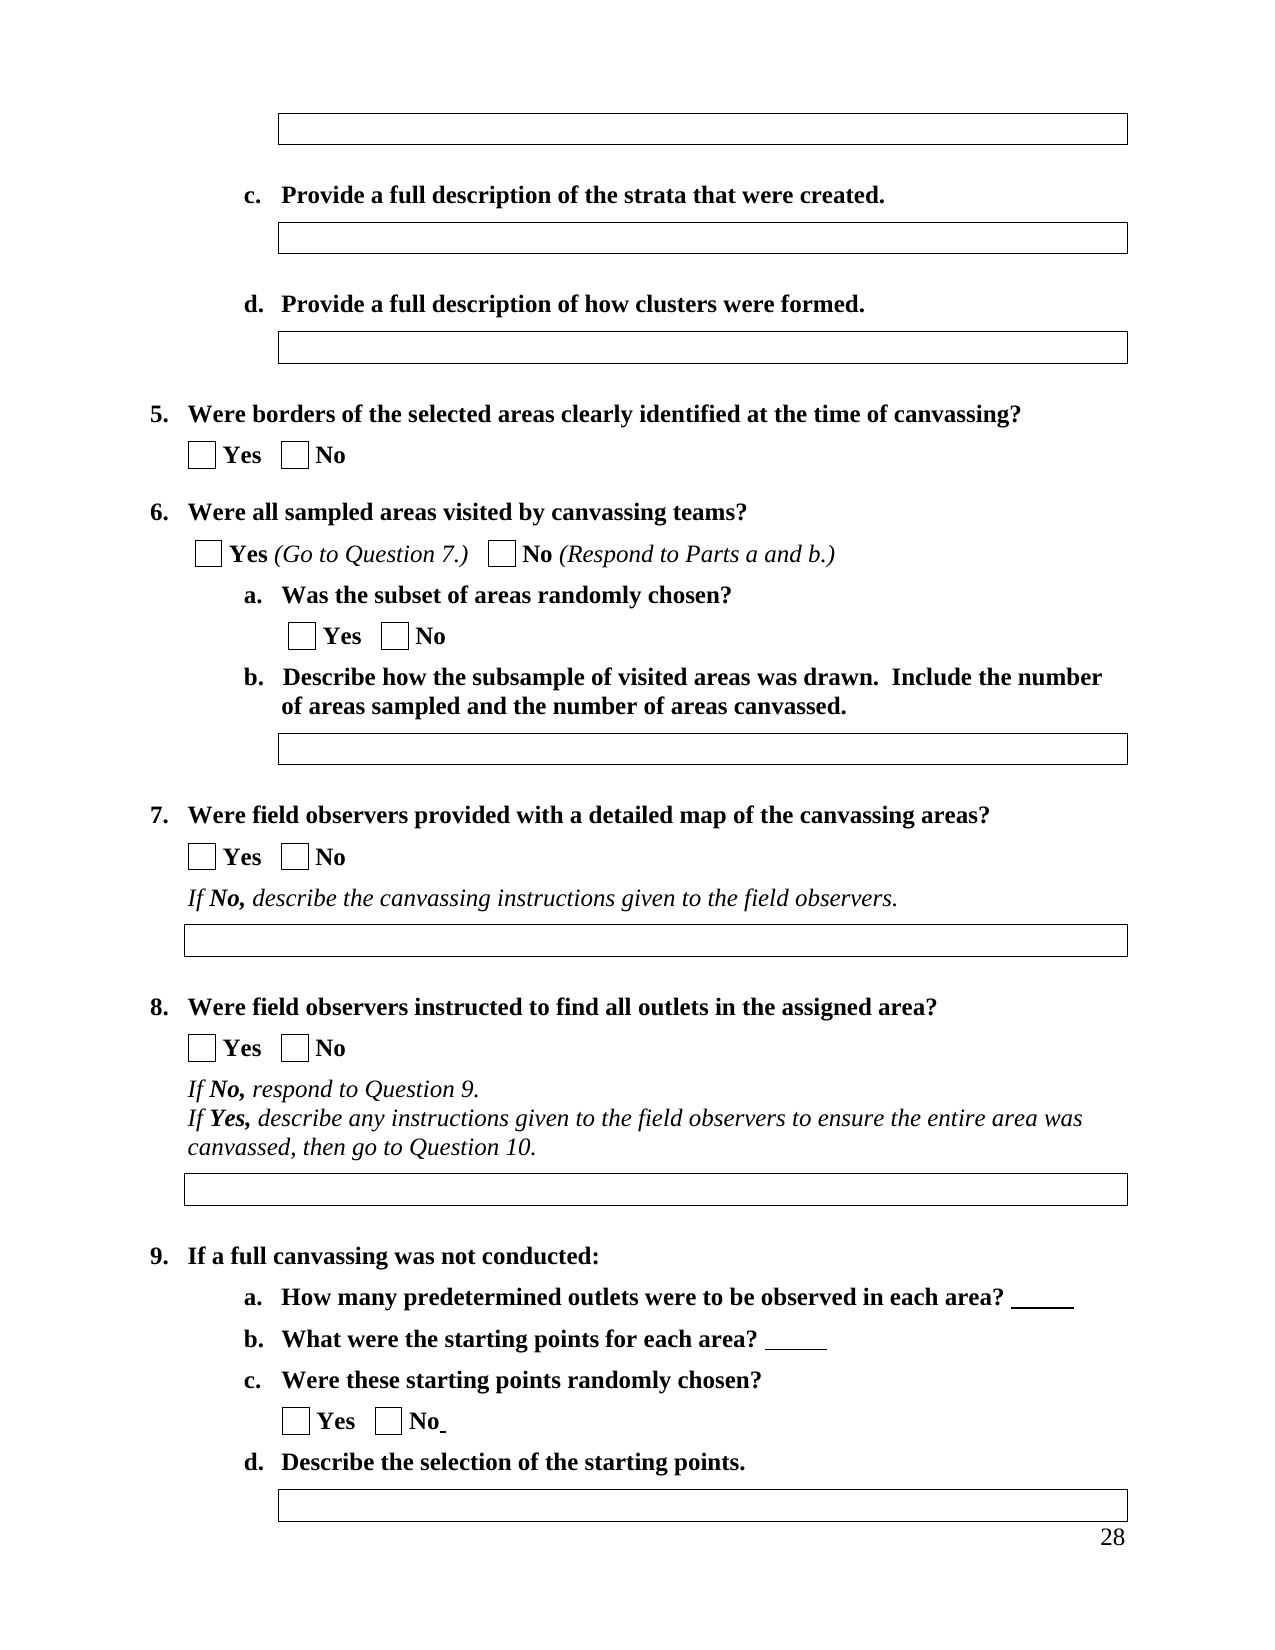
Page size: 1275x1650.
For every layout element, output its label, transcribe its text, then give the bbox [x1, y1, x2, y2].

text Yes No [256, 621, 1125, 650]
text If Yes, describe any instructions given to the field observers to ensure the entire area was canvassed, then go to Question 10. [150, 1103, 1125, 1161]
text 6. Were all sampled areas visited by canvassing teams? [150, 497, 1125, 526]
text If No, respond to Question 9. [187, 1074, 1125, 1103]
list Was the subset of areas randomly chosen? [244, 580, 1125, 609]
text If No, describe the canvassing instructions given to the field observers. [187, 883, 1125, 912]
text Yes (Go to Question 7.) No (Respond to Parts a and b.) [187, 539, 1125, 567]
text 8. Were field observers instructed to find all outlets in the assigned area? [150, 992, 1125, 1021]
text c. Provide a full description of the strata that were created. [244, 180, 1125, 209]
text b. What were the starting points for each area? [244, 1324, 1125, 1352]
list Describe the selection of the starting points. [244, 1447, 1125, 1476]
text d. Provide a full description of how clusters were formed. [244, 289, 1125, 318]
list Were these starting points randomly chosen? [244, 1365, 1125, 1394]
text Yes No [187, 1033, 1125, 1062]
text Yes No [225, 1406, 1125, 1435]
text a. How many predetermined outlets were to be observed in each area? [244, 1282, 1125, 1311]
text 9. If a full canvassing was not conducted: [150, 1241, 1125, 1270]
text Yes No [150, 440, 1125, 469]
text 5. Were borders of the selected areas clearly identified at the time of canvassing? [150, 399, 1125, 427]
text b. Describe how the subsample of visited areas was drawn. Include the number of areas sampled and the number of areas canvassed. [244, 662, 1125, 720]
text 7. Were field observers provided with a detailed map of the canvassing areas? [150, 800, 1125, 829]
text Yes No [187, 842, 1125, 870]
